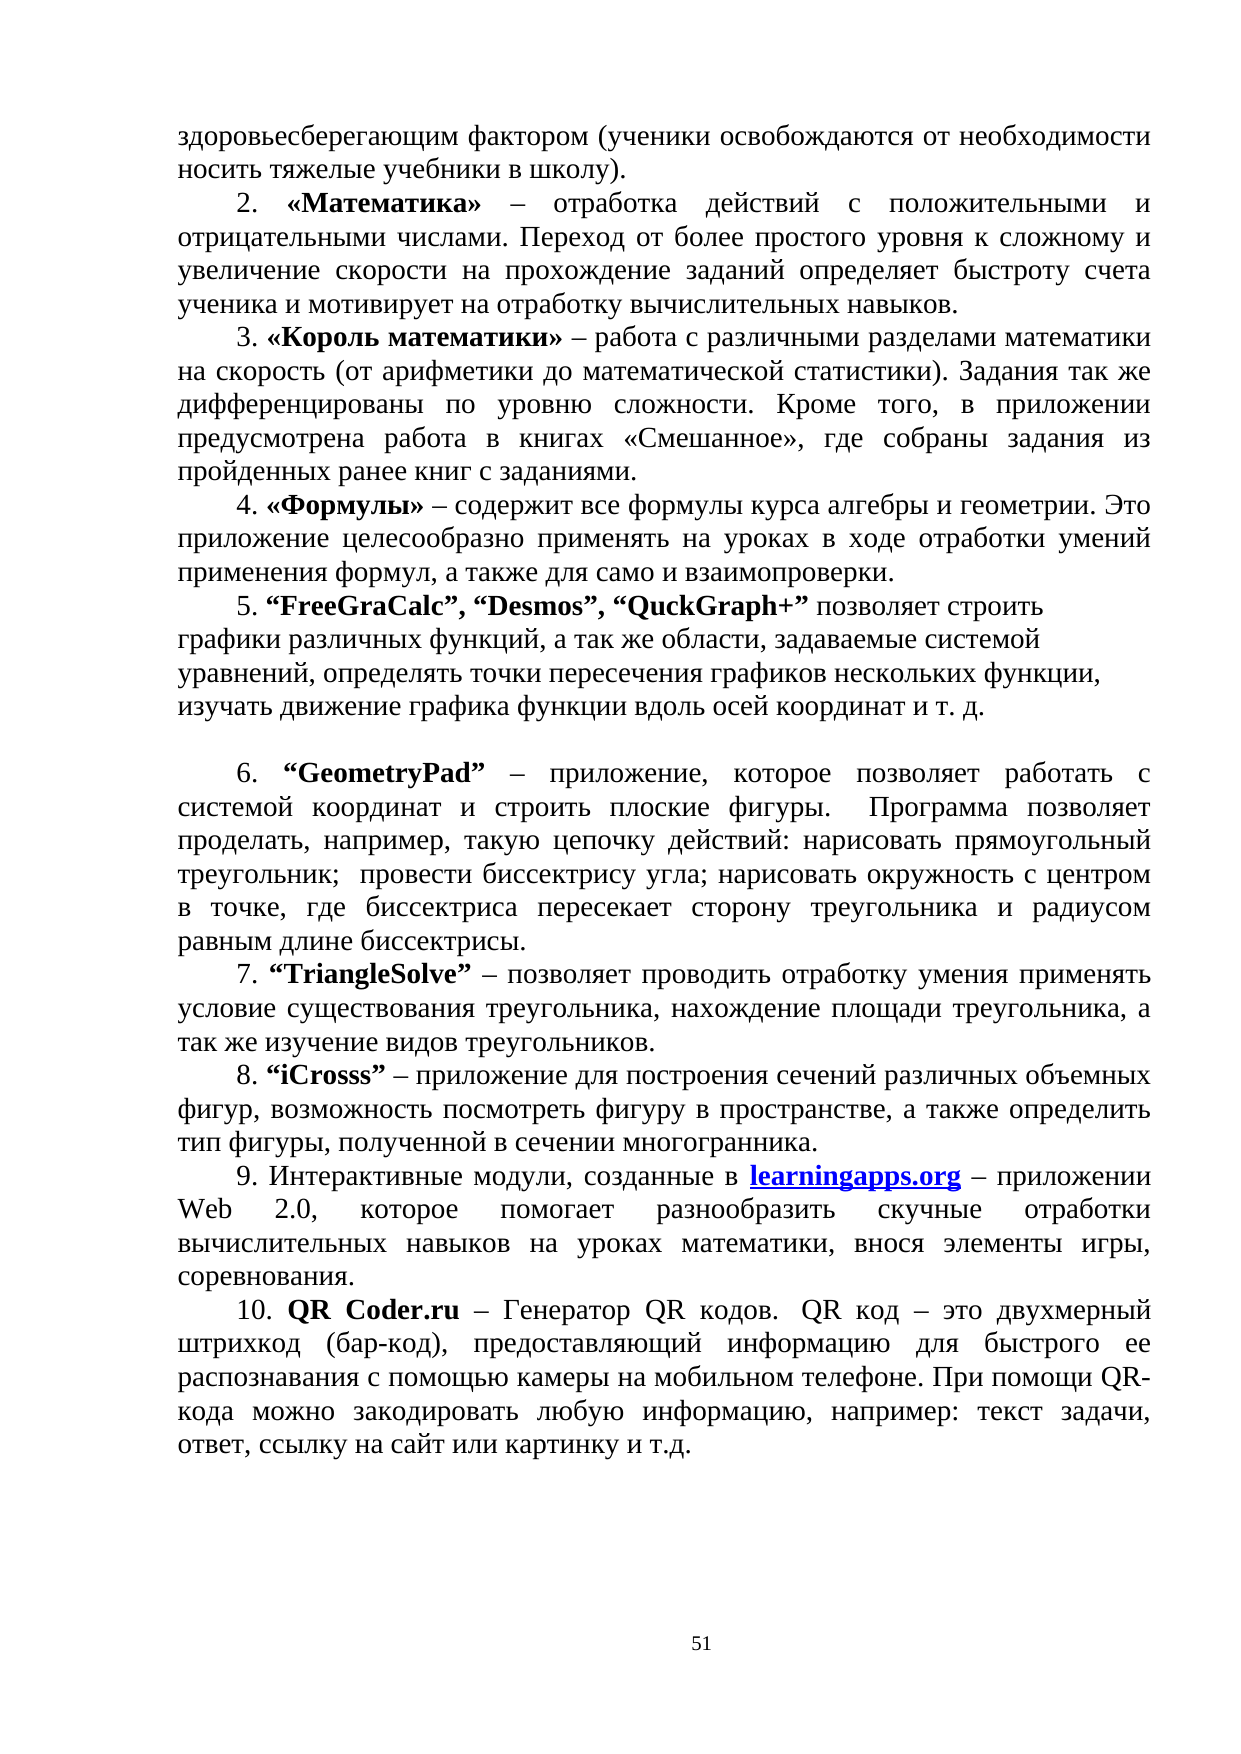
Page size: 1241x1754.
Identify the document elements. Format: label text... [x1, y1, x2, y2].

text 10. QR Coder.ru – Генератор QR кодов. QR код – это двухмерный штрихкод (бар-код), предоставляющий информацию для быстрого ее распознавания с помощью камеры на мобильном телефоне. При помощи QR-кода можно закодировать любую информацию, например: текст задачи, ответ, ссылку на сайт или картинку и т.д. [177, 1292, 1152, 1460]
text 5. “FreeGraCalc”, “Desmos”, “QuckGraph+” позволяет строить графики различных функций, а так же области, задаваемые системой уравнений, определять точки пересечения графиков нескольких функции, изучать движение графика функции вдоль осей координат и т. д. [177, 588, 1152, 722]
text 4. «Формулы» – содержит все формулы курса алгебры и геометрии. Это приложение целесообразно применять на уроках в ходе отработки умений применения формул, а также для само и взаимопроверки. [177, 487, 1152, 588]
text 8. “iCrosss” – приложение для построения сечений различных объемных фигур, возможность посмотреть фигуру в пространстве, а также определить тип фигуры, полученной в сечении многогранника. [177, 1057, 1152, 1158]
text 7. “TriangleSolve” – позволяет проводить отработку умения применять условие существования треугольника, нахождение площади треугольника, а так же изучение видов треугольников. [177, 957, 1152, 1057]
text 3. «Король математики» – работа с различными разделами математики на скорость (от арифметики до математической статистики). Задания так же дифференцированы по уровню сложности. Кроме того, в приложении предусмотрена работа в книгах «Смешанное», где собраны задания из пройденных ранее книг с заданиями. [177, 319, 1152, 487]
text 6. “GeometryPad” – приложение, которое позволяет работать с системой координат и строить плоские фигуры. Программа позволяет проделать, например, такую цепочку действий: нарисовать прямоугольный треугольник; провести биссектрису угла; нарисовать окружность с центром в точке, где биссектриса пересекает сторону треугольника и радиусом равным длине биссектрисы. [177, 755, 1152, 957]
text 2. «Математика» – отработка действий с положительными и отрицательными числами. Переход от более простого уровня к сложному и увеличение скорости на прохождение заданий определяет быстроту счета ученика и мотивирует на отработку вычислительных навыков. [177, 185, 1152, 319]
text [177, 118, 1152, 185]
text 9. Интерактивные модули, созданные в learningapps.org – приложении Web 2.0, которое помогает разнообразить скучные отработки вычислительных навыков на уроках математики, внося элементы игры, соревнования. [177, 1158, 1152, 1292]
